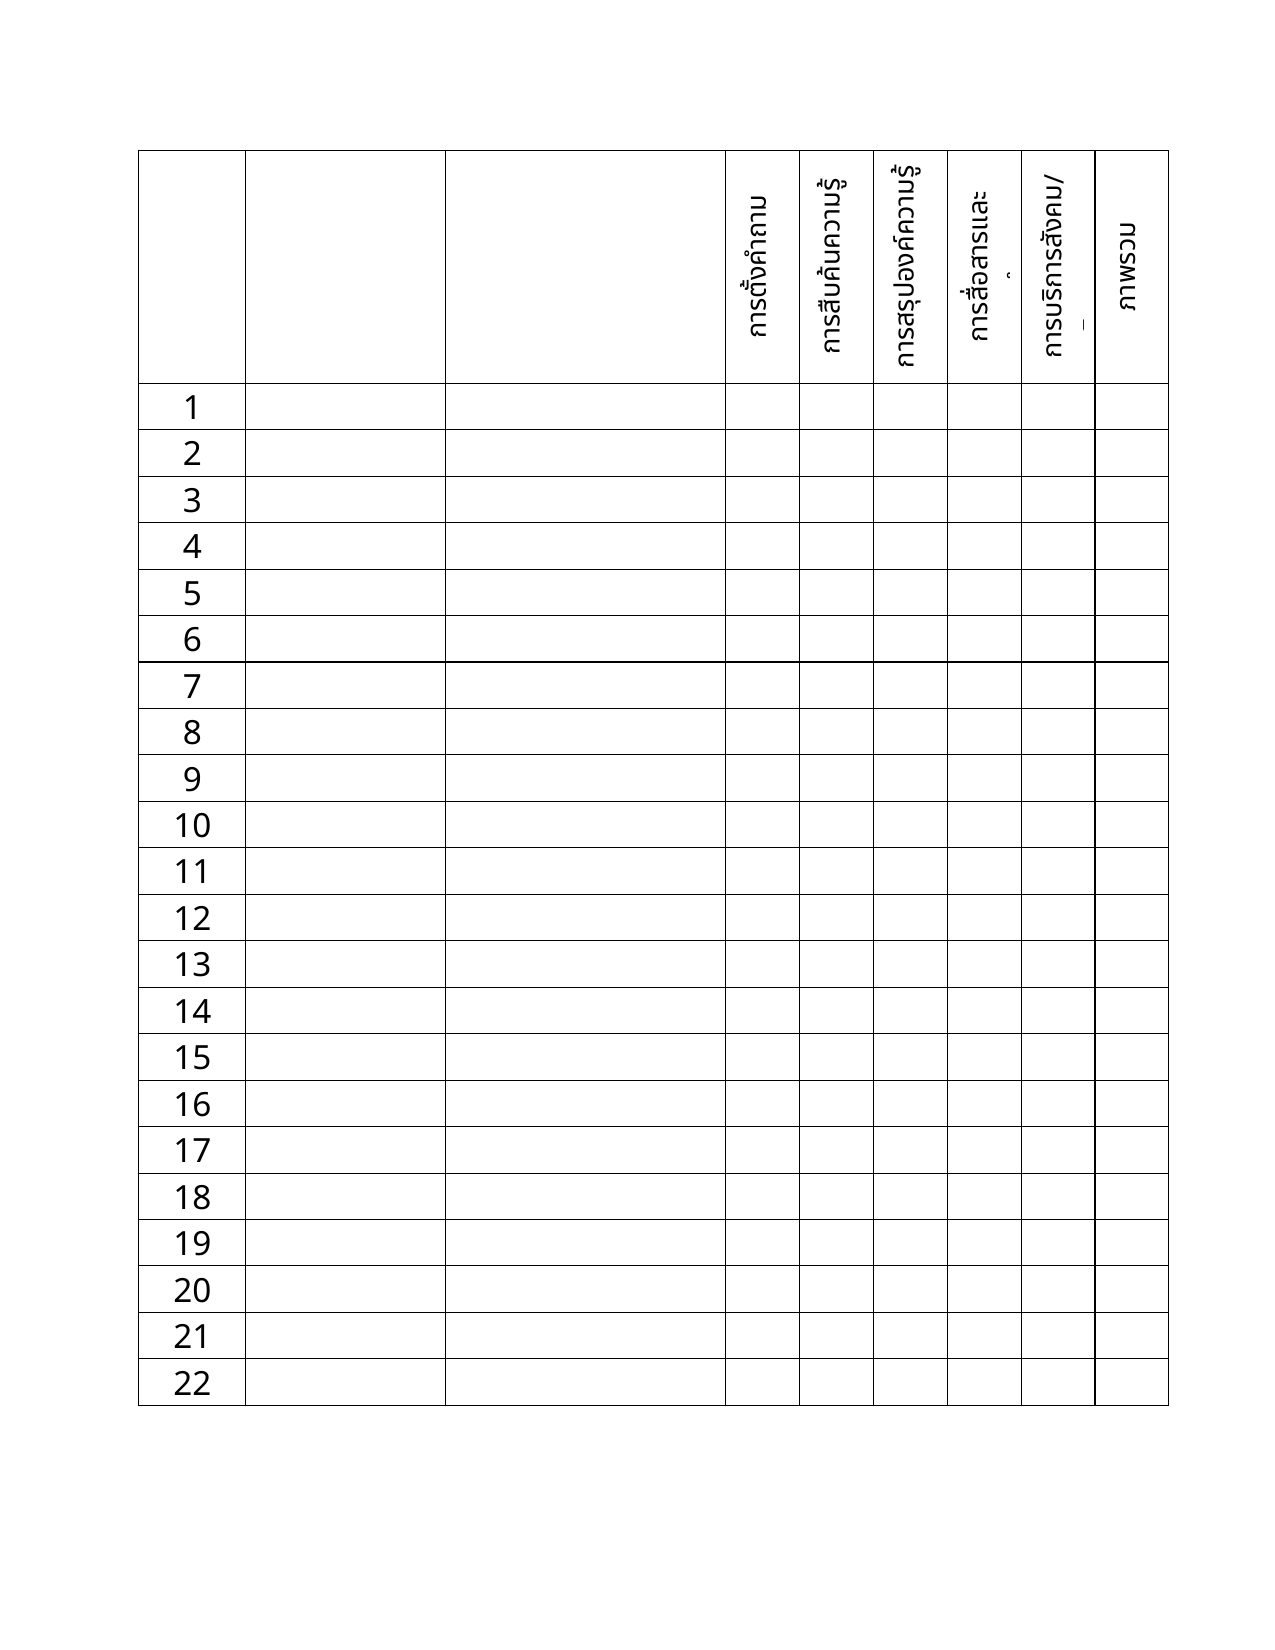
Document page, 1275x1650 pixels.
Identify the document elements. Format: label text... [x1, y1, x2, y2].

table_cell [726, 1313, 799, 1358]
table_cell [948, 1359, 1021, 1405]
table_cell [948, 1081, 1021, 1126]
table_cell [1096, 663, 1168, 708]
table_cell [1096, 1220, 1168, 1265]
table_cell [1096, 1034, 1168, 1079]
table_cell 22 [139, 1359, 245, 1405]
table_cell [1022, 709, 1094, 754]
table_cell [800, 616, 873, 661]
table_cell [948, 1220, 1021, 1265]
table_cell [246, 384, 445, 429]
table_cell [1022, 430, 1094, 476]
table_cell [948, 384, 1021, 429]
table_cell 16 [139, 1081, 245, 1126]
table_cell 5 [139, 570, 245, 615]
table_cell [948, 709, 1021, 754]
table_cell [1022, 1313, 1094, 1358]
table_cell [446, 1034, 725, 1079]
table_cell [726, 1081, 799, 1126]
table_cell [948, 477, 1021, 522]
table_cell 3 [139, 477, 245, 522]
table_cell [446, 1220, 725, 1265]
table_cell [246, 1127, 445, 1172]
table_cell [874, 1127, 947, 1172]
table_cell [948, 523, 1021, 568]
table_cell [1096, 1127, 1168, 1172]
table_cell 12 [139, 895, 245, 940]
table_cell [726, 1359, 799, 1405]
table_cell [1022, 848, 1094, 894]
table_cell 11 [139, 848, 245, 894]
table_cell [800, 755, 873, 801]
table_cell [800, 570, 873, 615]
table_cell [1022, 477, 1094, 522]
table_cell [246, 663, 445, 708]
table_cell [800, 848, 873, 894]
table_cell 17 [139, 1127, 245, 1172]
table_cell [246, 570, 445, 615]
table_cell [800, 430, 873, 476]
table_cell [1096, 1266, 1168, 1312]
table_cell [948, 1174, 1021, 1219]
table_cell 10 [139, 802, 245, 847]
table_cell [446, 1127, 725, 1172]
table_cell [800, 1174, 873, 1219]
table_cell [726, 941, 799, 987]
table_cell [1096, 430, 1168, 476]
table_cell [446, 895, 725, 940]
table_cell [874, 477, 947, 522]
table_cell [726, 1266, 799, 1312]
table_cell การสืบค้นความรู้ [800, 151, 873, 383]
table_cell [246, 523, 445, 568]
table_cell 8 [139, 709, 245, 754]
table_cell [446, 477, 725, 522]
table_cell [726, 384, 799, 429]
table_cell [446, 1266, 725, 1312]
table_cell [726, 1220, 799, 1265]
table_cell [948, 1266, 1021, 1312]
table_cell [246, 895, 445, 940]
table_cell [446, 151, 725, 383]
table_cell [874, 1034, 947, 1079]
table_cell [726, 663, 799, 708]
table_cell [246, 151, 445, 383]
table_cell [800, 663, 873, 708]
table_cell [800, 1081, 873, 1126]
table_cell 14 [139, 988, 245, 1033]
table_cell [446, 663, 725, 708]
table_cell [800, 1266, 873, 1312]
table_cell [800, 1359, 873, 1405]
table_cell [1022, 1266, 1094, 1312]
table_cell [139, 151, 245, 383]
table_cell [246, 1266, 445, 1312]
table_cell [1022, 663, 1094, 708]
table_cell [1096, 802, 1168, 847]
table_cell [874, 523, 947, 568]
table_cell [726, 1127, 799, 1172]
table_cell [246, 430, 445, 476]
table_cell 13 [139, 941, 245, 987]
table_cell [1022, 1174, 1094, 1219]
table_cell [1022, 755, 1094, 801]
table_cell [874, 663, 947, 708]
table_cell [246, 1313, 445, 1358]
table_cell [246, 1359, 445, 1405]
table_cell [446, 1359, 725, 1405]
table_cell [246, 941, 445, 987]
table_cell [800, 941, 873, 987]
table_cell [948, 1127, 1021, 1172]
table_cell [446, 1313, 725, 1358]
table_cell [1022, 1359, 1094, 1405]
table_cell [446, 802, 725, 847]
table_cell [800, 1220, 873, 1265]
table_cell [948, 430, 1021, 476]
table_cell [726, 802, 799, 847]
table_cell [446, 1174, 725, 1219]
table_cell 9 [139, 755, 245, 801]
table_cell [874, 1266, 947, 1312]
table_cell [800, 1313, 873, 1358]
table_cell [1096, 616, 1168, 661]
table_cell 6 [139, 616, 245, 661]
table_cell 2 [139, 430, 245, 476]
table_cell [1022, 1081, 1094, 1126]
table_cell [948, 663, 1021, 708]
table_cell [246, 1034, 445, 1079]
table_header สรุปภาพรวม [1096, 151, 1168, 383]
table_cell [1096, 988, 1168, 1033]
table_cell [726, 616, 799, 661]
table_cell 1 [139, 384, 245, 429]
table_cell [874, 848, 947, 894]
table_cell [874, 430, 947, 476]
table_cell 7 [139, 663, 245, 708]
table_cell 20 [139, 1266, 245, 1312]
table_cell [1096, 755, 1168, 801]
table_cell [800, 709, 873, 754]
table_cell [800, 477, 873, 522]
table_cell [1096, 1174, 1168, 1219]
table_cell [948, 570, 1021, 615]
table_cell [1022, 802, 1094, 847]
table_cell [800, 988, 873, 1033]
table_cell [1096, 941, 1168, 987]
table_cell [446, 848, 725, 894]
table_cell [246, 988, 445, 1033]
table_cell [446, 616, 725, 661]
table_cell [874, 802, 947, 847]
table_cell [948, 1313, 1021, 1358]
table_cell [726, 1034, 799, 1079]
table_cell การตั้งคำถาม [726, 151, 799, 383]
table_cell [800, 1127, 873, 1172]
table_cell [1096, 384, 1168, 429]
table_cell [1022, 523, 1094, 568]
table_cell [874, 709, 947, 754]
table_cell 18 [139, 1174, 245, 1219]
table_cell [246, 848, 445, 894]
table_cell [1096, 709, 1168, 754]
table_cell [1096, 1313, 1168, 1358]
table_cell [726, 1174, 799, 1219]
table_cell [1096, 477, 1168, 522]
table_cell [446, 570, 725, 615]
table_cell [874, 570, 947, 615]
table_cell [874, 755, 947, 801]
table_cell การสรุปองค์ความรู้ [874, 151, 947, 383]
table_cell [446, 384, 725, 429]
table_cell [1022, 988, 1094, 1033]
table_cell [800, 895, 873, 940]
table_cell [948, 1034, 1021, 1079]
table_cell [874, 384, 947, 429]
table_cell [446, 1081, 725, 1126]
table_cell [1022, 384, 1094, 429]
table_cell [1022, 1034, 1094, 1079]
table_cell [246, 709, 445, 754]
table_cell [1022, 570, 1094, 615]
table_cell [246, 1174, 445, 1219]
table_cell [246, 1220, 445, 1265]
table_cell [246, 477, 445, 522]
table_cell [1096, 1359, 1168, 1405]
table_cell [726, 430, 799, 476]
table_cell [446, 523, 725, 568]
table_cell [1022, 1127, 1094, 1172]
table_cell [1096, 570, 1168, 615]
table_cell [246, 802, 445, 847]
table_cell [446, 709, 725, 754]
table_cell [874, 1081, 947, 1126]
table_cell [726, 570, 799, 615]
table_cell 21 [139, 1313, 245, 1358]
table_cell 4 [139, 523, 245, 568]
table_cell 19 [139, 1220, 245, 1265]
table_cell [726, 755, 799, 801]
table_cell 15 [139, 1034, 245, 1079]
table_cell [1096, 895, 1168, 940]
table_cell [874, 1220, 947, 1265]
table_cell [1096, 848, 1168, 894]
table_cell [726, 895, 799, 940]
table_cell [726, 523, 799, 568]
table_cell [1022, 616, 1094, 661]
table_cell [948, 802, 1021, 847]
table_cell การบริการสังคม/จิตสาธารณะ [1022, 151, 1094, 383]
table_cell [874, 1359, 947, 1405]
table_cell [1022, 895, 1094, 940]
table_cell [446, 988, 725, 1033]
table_cell [246, 755, 445, 801]
table_cell [726, 477, 799, 522]
table_cell [1096, 523, 1168, 568]
table_cell [1096, 1081, 1168, 1126]
table_cell การสื่อสารและการนำเสนอ [948, 151, 1021, 383]
table_cell [948, 616, 1021, 661]
table_cell [874, 616, 947, 661]
table_cell [948, 941, 1021, 987]
table_cell [874, 895, 947, 940]
table_cell [948, 895, 1021, 940]
table_cell [246, 1081, 445, 1126]
table_cell [800, 1034, 873, 1079]
table_cell [948, 988, 1021, 1033]
table_cell [874, 1174, 947, 1219]
table_cell [246, 616, 445, 661]
table_cell [800, 523, 873, 568]
table_cell [948, 848, 1021, 894]
table_cell [800, 802, 873, 847]
table_cell [446, 430, 725, 476]
table_cell [726, 709, 799, 754]
table_cell [948, 755, 1021, 801]
table_cell [446, 755, 725, 801]
table_cell [874, 988, 947, 1033]
table_cell [726, 988, 799, 1033]
table_cell [1022, 1220, 1094, 1265]
table_cell [726, 848, 799, 894]
table_cell [874, 941, 947, 987]
table_cell [874, 1313, 947, 1358]
table_cell [1022, 941, 1094, 987]
table_cell [446, 941, 725, 987]
table_cell [800, 384, 873, 429]
